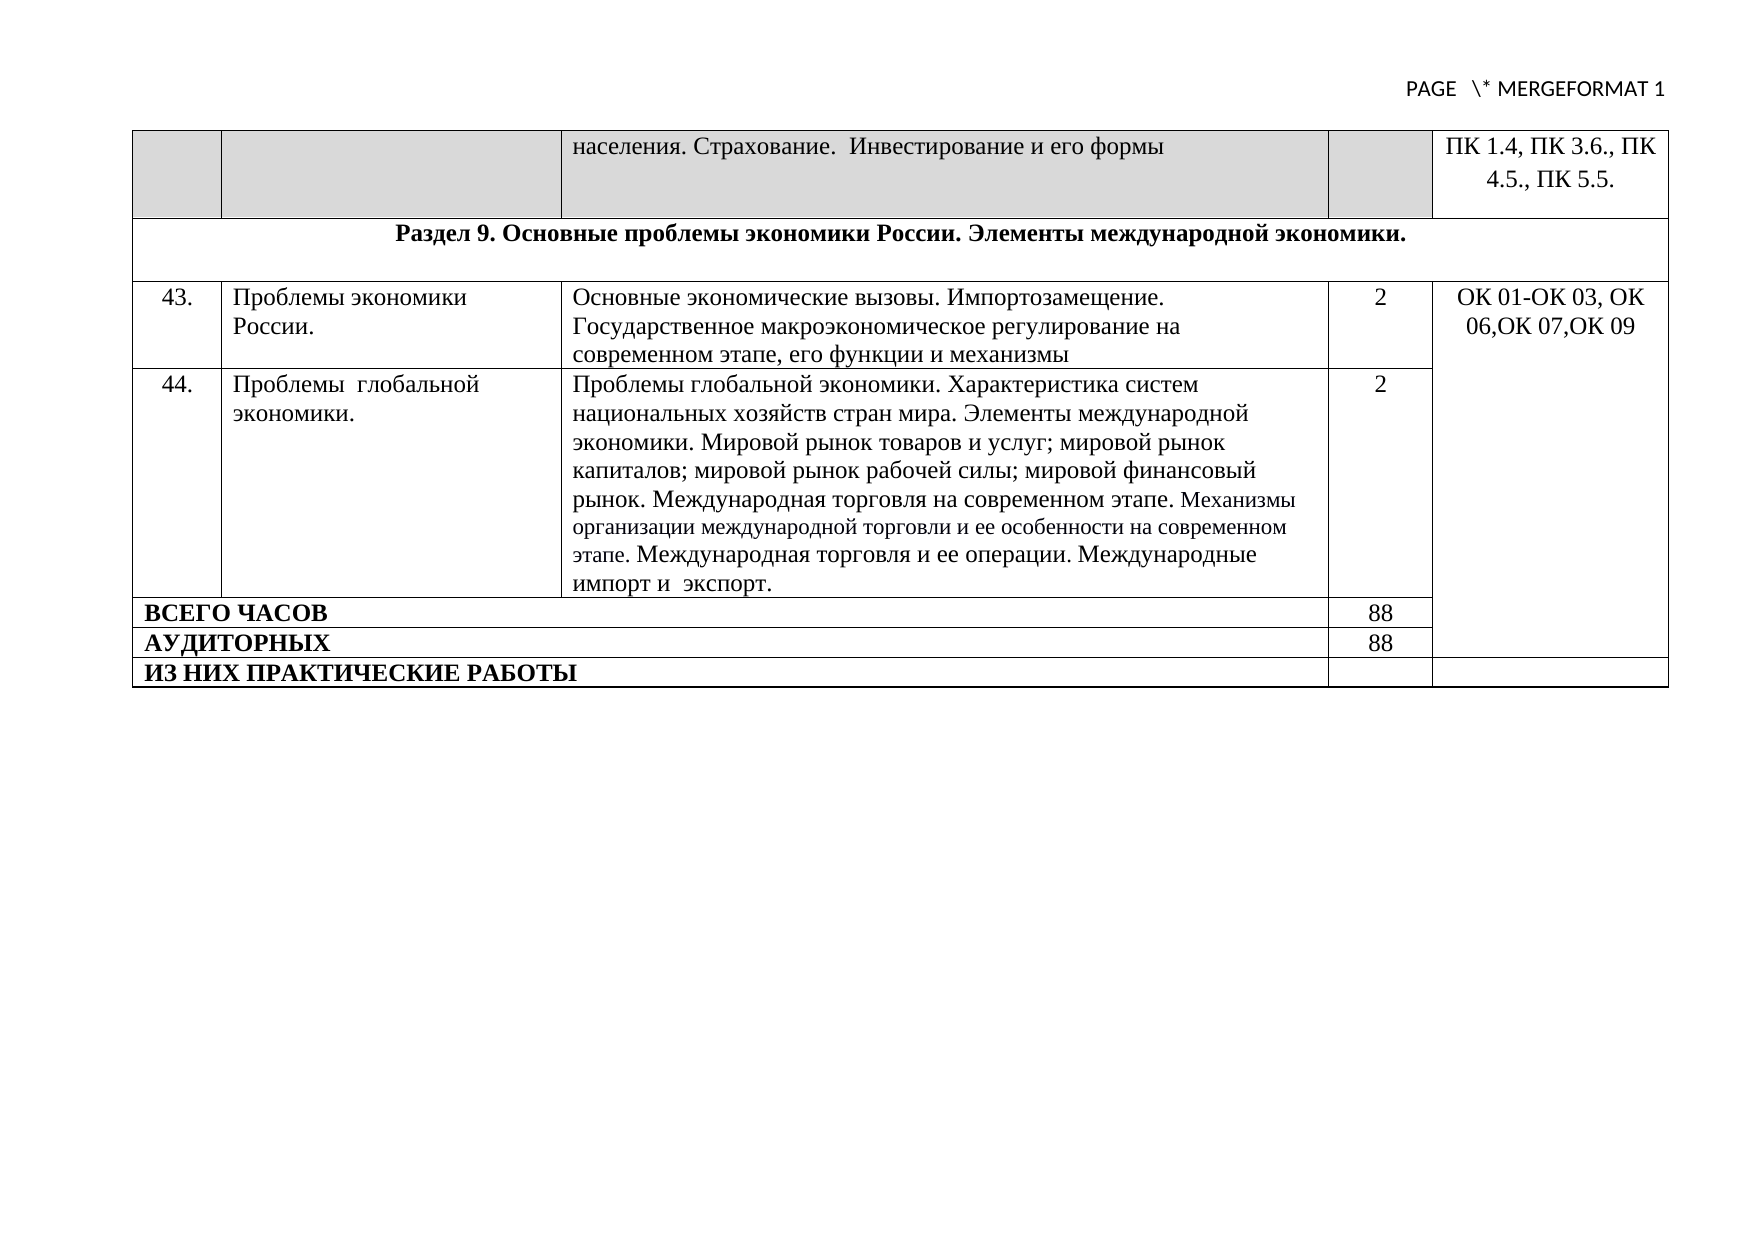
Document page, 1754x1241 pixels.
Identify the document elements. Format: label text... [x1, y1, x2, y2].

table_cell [1433, 131, 1668, 217]
table_cell 2 [1329, 282, 1432, 368]
table_cell АУДИТОРНЫХ [133, 628, 1328, 657]
table_cell Проблемы глобальной экономики. [222, 369, 561, 597]
table_cell [1433, 658, 1668, 686]
table_cell 2 [1329, 369, 1432, 597]
table_cell 2 [1329, 131, 1432, 217]
table_cell 44. [133, 369, 221, 597]
table_cell ОК 01-ОК 03, ОК 06,ОК 07,ОК 09 [1433, 282, 1668, 657]
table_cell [222, 131, 561, 217]
table_cell 42. [133, 131, 221, 217]
table_cell 43. [133, 282, 221, 368]
table_cell 88 [1329, 598, 1432, 627]
table_cell ВСЕГО ЧАСОВ [133, 598, 1328, 627]
table_cell Проблемы экономики России. [222, 282, 561, 368]
table_cell [1329, 658, 1432, 686]
table_cell Проблемы глобальной экономики. Характеристика систем национальных хозяйств стран мира. Элементы международной экономики. Мировой рынок товаров и услуг; мировой рынок капиталов; мировой рынок рабочей силы; мировой финансовый рынок. Международная торговля на современном этапе. Механизмы организации международной торговли и ее особенности на современном этапе. Международная торговля и ее операции. Международные импорт и экспорт. [562, 369, 1328, 597]
table_cell Раздел 9. Основные проблемы экономики России. Элементы международной экономики. [133, 219, 1668, 281]
table_cell Основные экономические вызовы. Импортозамещение. Государственное макроэкономическое регулирование на современном этапе, его функции и механизмы [562, 282, 1328, 368]
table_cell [562, 131, 1328, 217]
table_cell 88 [1329, 628, 1432, 657]
table_cell ИЗ НИХ ПРАКТИЧЕСКИЕ РАБОТЫ [133, 658, 1328, 686]
